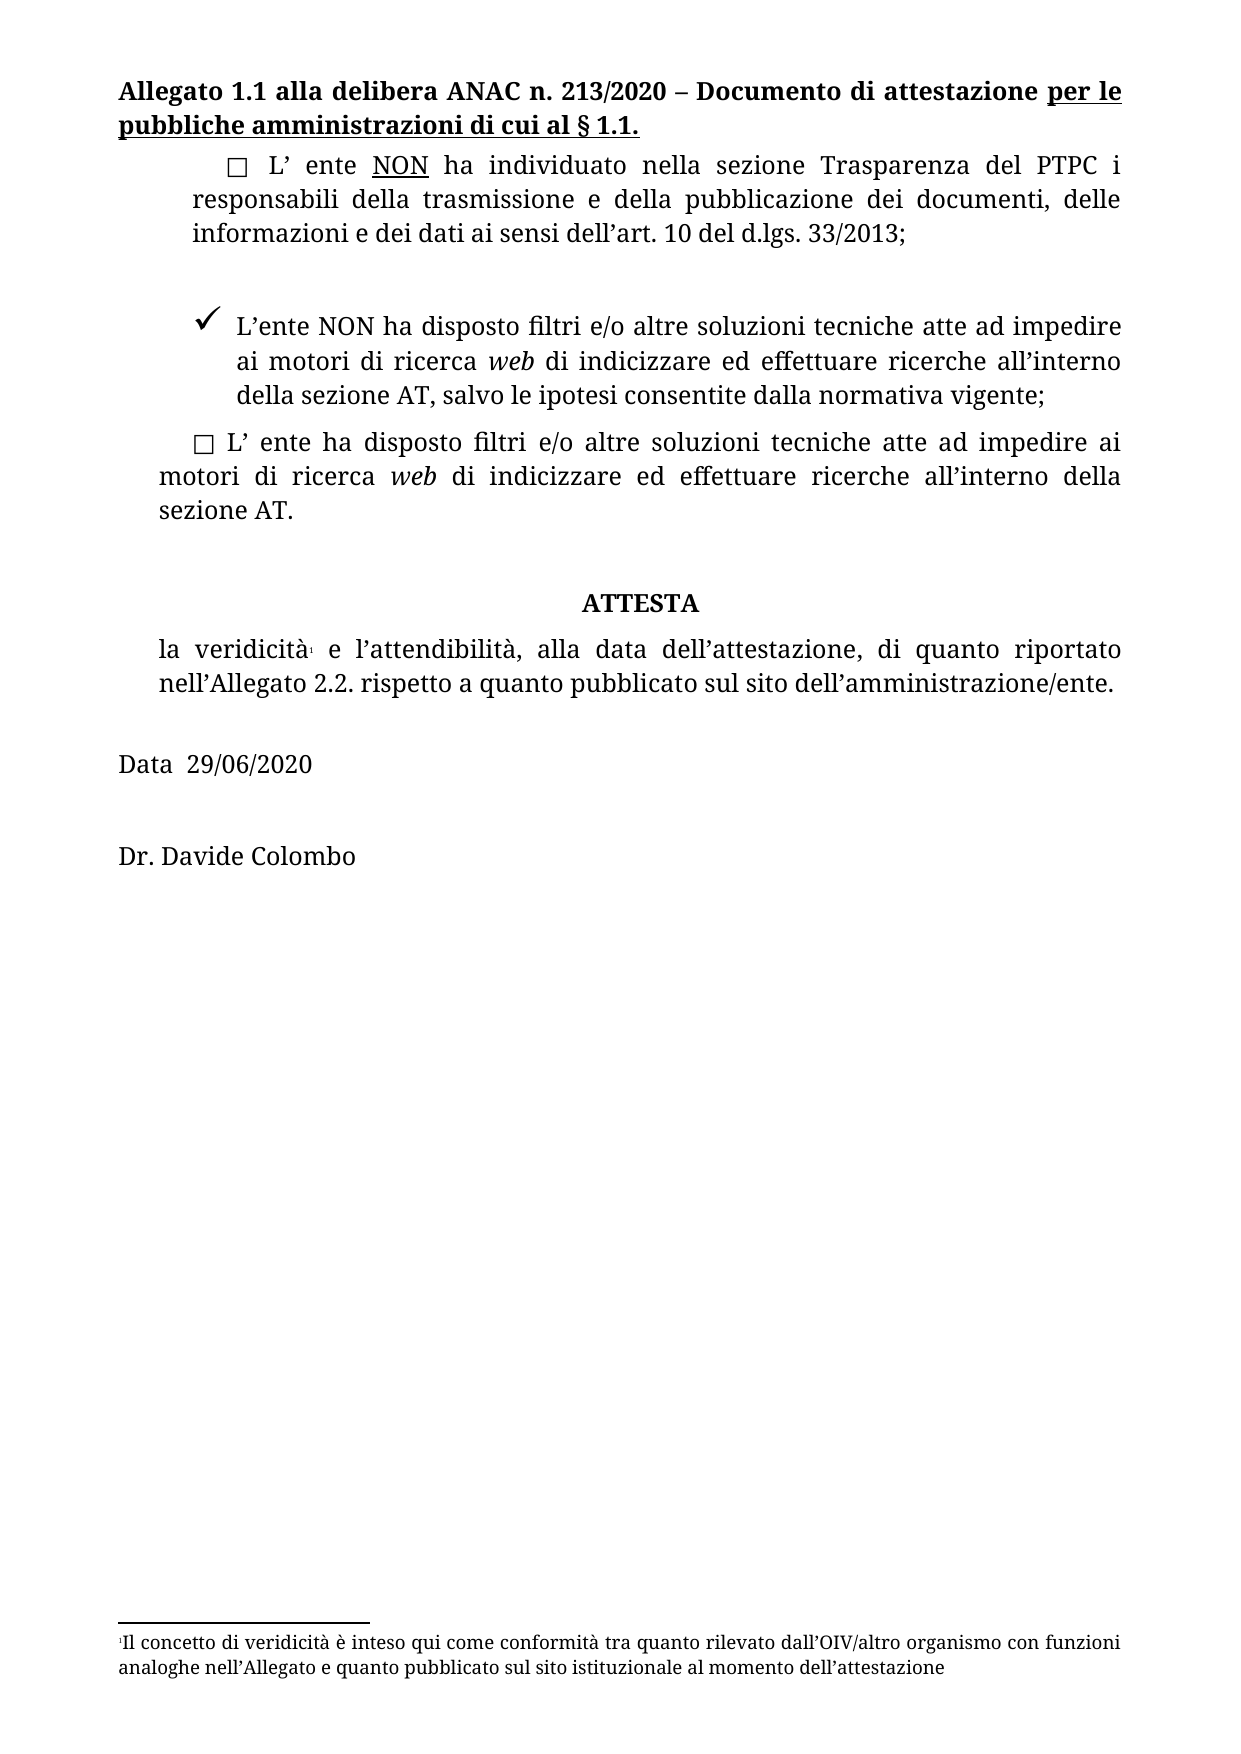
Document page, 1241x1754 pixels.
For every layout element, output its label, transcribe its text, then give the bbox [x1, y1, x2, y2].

text Dr. Davide Colombo [118, 838, 1122, 872]
text Data 29/06/2020 [118, 747, 1122, 780]
list □ L’ ente ha disposto filtri e/o altre soluzioni tecniche atte ad impedire ai motori di ricerca web di indicizzare ed effettuare ricerche all’interno della sezione AT. [158, 424, 1122, 526]
list L’ente NON ha disposto filtri e/o altre soluzioni tecniche atte ad impedire ai motori di ricerca web di indicizzare ed effettuare ricerche all’interno della sezione AT, salvo le ipotesi consentite dalla normativa vigente; [192, 309, 1122, 412]
list ATTESTA [158, 586, 1122, 619]
list □ l’ ente NON ha individuato nella sezione Trasparenza del PTPC i responsabili della trasmissione e della pubblicazione dei documenti, delle informazioni e dei dati ai sensi dell’art. 10 del d.lgs. 33/2013; [192, 148, 1122, 250]
list la veridicità e l’attendibilità, alla data dell’attestazione, di quanto riportato nell’Allegato 2.2. rispetto a quanto pubblicato sul sito dell’amministrazione/ente. [158, 632, 1122, 700]
